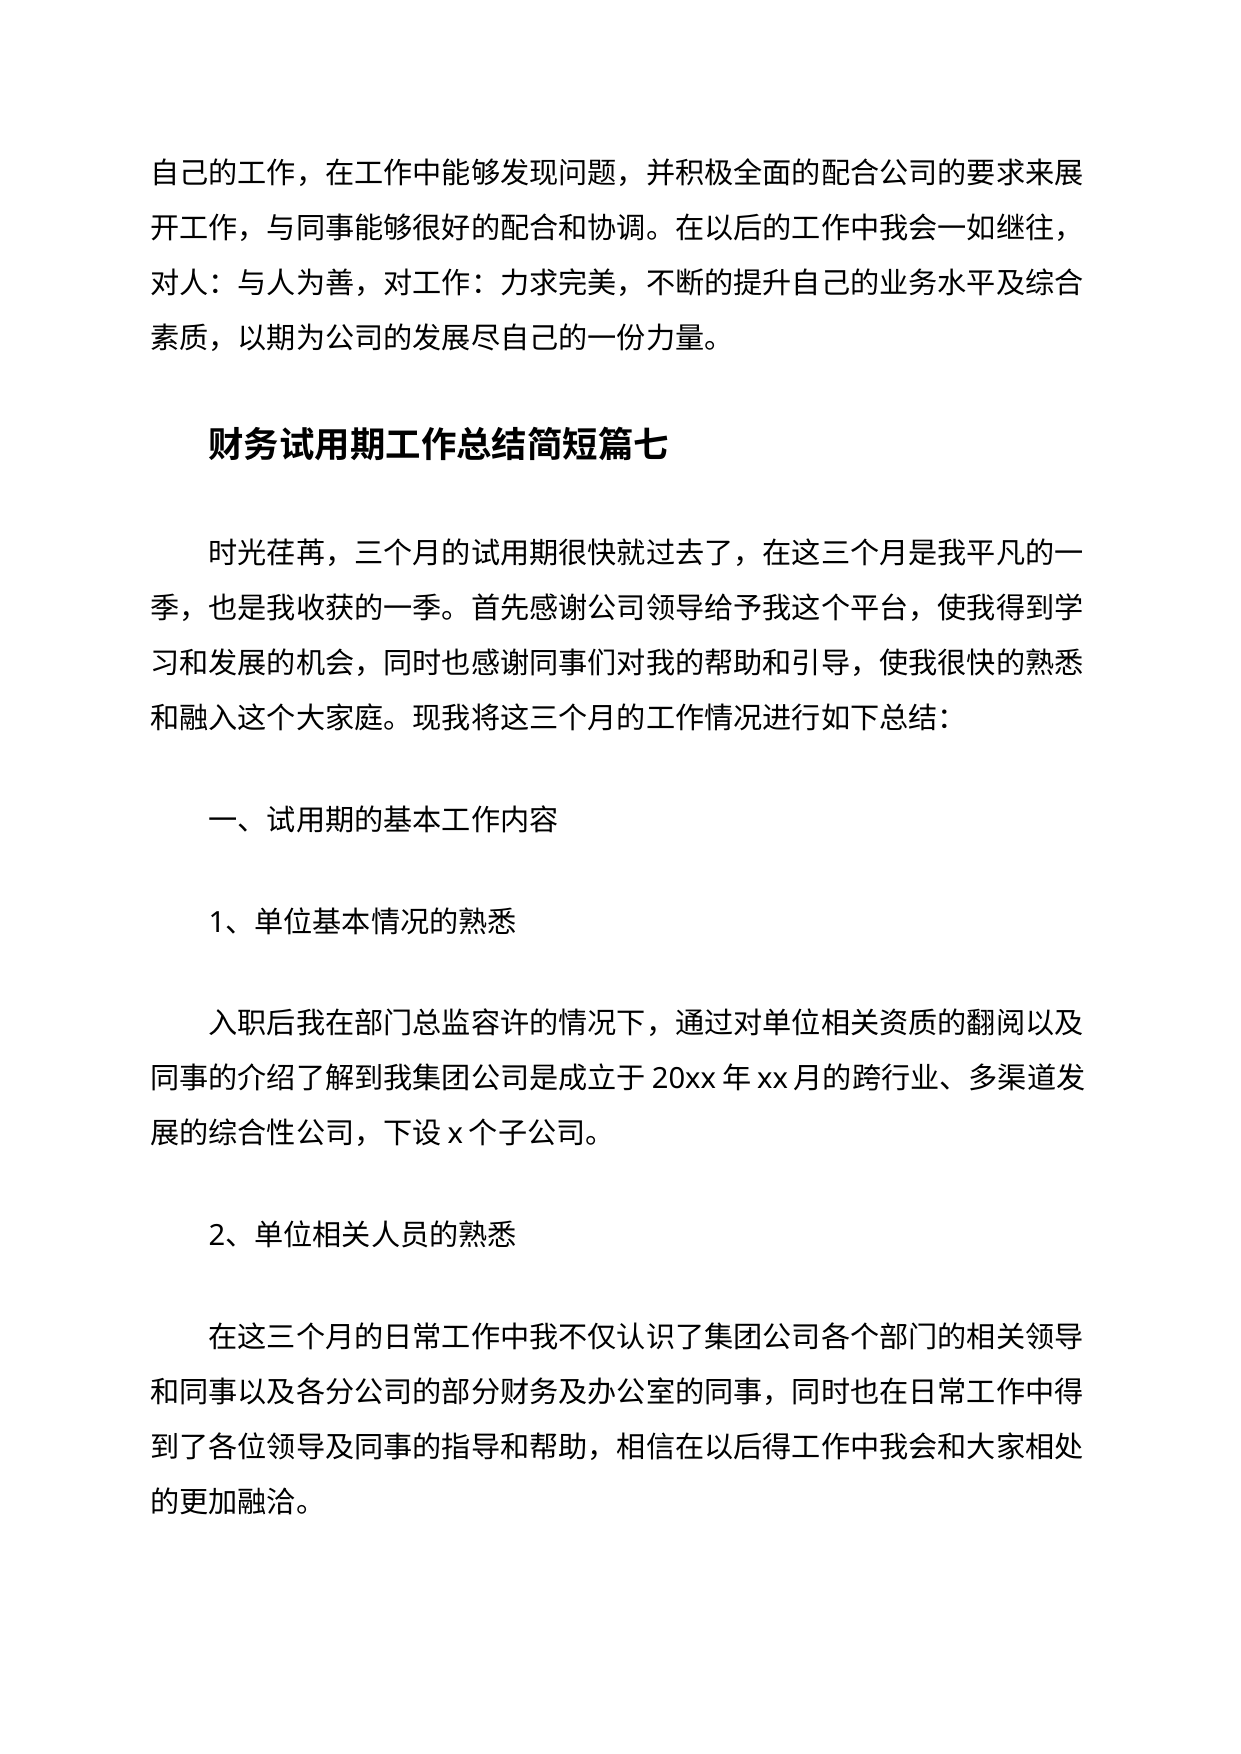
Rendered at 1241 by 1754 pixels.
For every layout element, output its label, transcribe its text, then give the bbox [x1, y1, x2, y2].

text 入职后我在部门总监容许的情况下，通过对单位相关资质的翻阅以及同事的介绍了解到我集团公司是成立于20xx年xx月的跨行业、多渠道发展的综合性公司，下设x个子公司。 [150, 1000, 1090, 1152]
text 2、单位相关人员的熟悉 [150, 1212, 1090, 1254]
text 一、试用期的基本工作内容 [150, 796, 1090, 839]
text 财务试用期工作总结简短篇七 [150, 416, 1090, 468]
text 在这三个月的日常工作中我不仅认识了集团公司各个部门的相关领导和同事以及各分公司的部分财务及办公室的同事，同时也在日常工作中得到了各位领导及同事的指导和帮助，相信在以后得工作中我会和大家相处的更加融洽。 [150, 1314, 1090, 1521]
text 时光荏苒，三个月的试用期很快就过去了，在这三个月是我平凡的一季，也是我收获的一季。首先感谢公司领导给予我这个平台，使我得到学习和发展的机会，同时也感谢同事们对我的帮助和引导，使我很快的熟悉和融入这个大家庭。现我将这三个月的工作情况进行如下总结： [150, 530, 1090, 737]
text 1、单位基本情况的熟悉 [150, 898, 1090, 941]
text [150, 150, 1090, 357]
